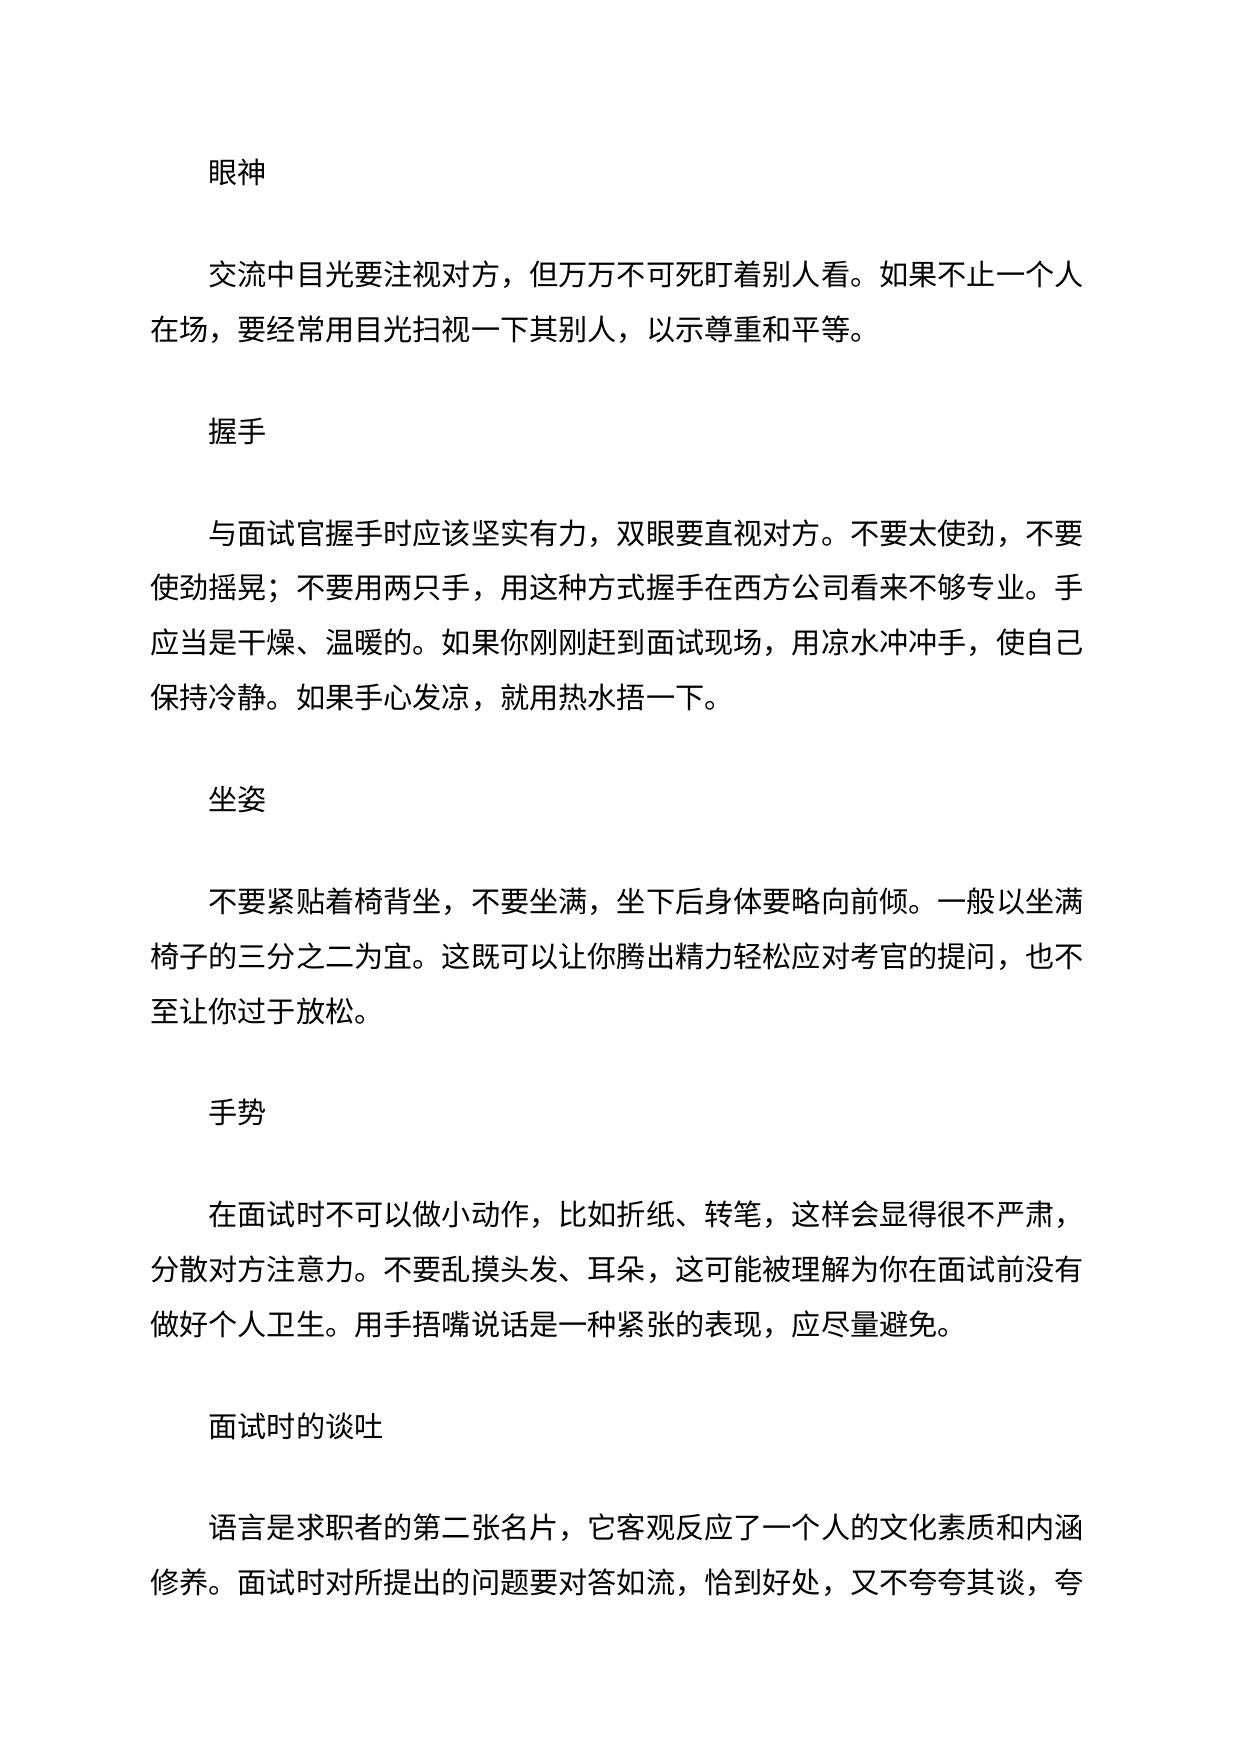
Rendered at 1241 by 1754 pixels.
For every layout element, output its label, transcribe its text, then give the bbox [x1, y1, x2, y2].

text 交流中目光要注视对方，但万万不可死盯着别人看。如果不止一个人在场，要经常用目光扫视一下其别人，以示尊重和平等。 [150, 252, 1090, 349]
text 与面试官握手时应该坚实有力，双眼要直视对方。不要太使劲，不要使劲摇晃；不要用两只手，用这种方式握手在西方公司看来不够专业。手应当是干燥、温暖的。如果你刚刚赶到面试现场，用凉水冲冲手，使自己保持冷静。如果手心发凉，就用热水捂一下。 [150, 510, 1090, 717]
text 手势 [150, 1090, 1090, 1132]
text 眼神 [150, 150, 1090, 192]
text 握手 [150, 408, 1090, 451]
text 在面试时不可以做小动作，比如折纸、转笔，这样会显得很不严肃，分散对方注意力。不要乱摸头发、耳朵，这可能被理解为你在面试前没有做好个人卫生。用手捂嘴说话是一种紧张的表现，应尽量避免。 [150, 1192, 1090, 1344]
text 不要紧贴着椅背坐，不要坐满，坐下后身体要略向前倾。一般以坐满椅子的三分之二为宜。这既可以让你腾出精力轻松应对考官的提问，也不至让你过于放松。 [150, 878, 1090, 1031]
text 面试时的谈吐 [150, 1403, 1090, 1446]
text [150, 1505, 1090, 1602]
text 坐姿 [150, 777, 1090, 819]
